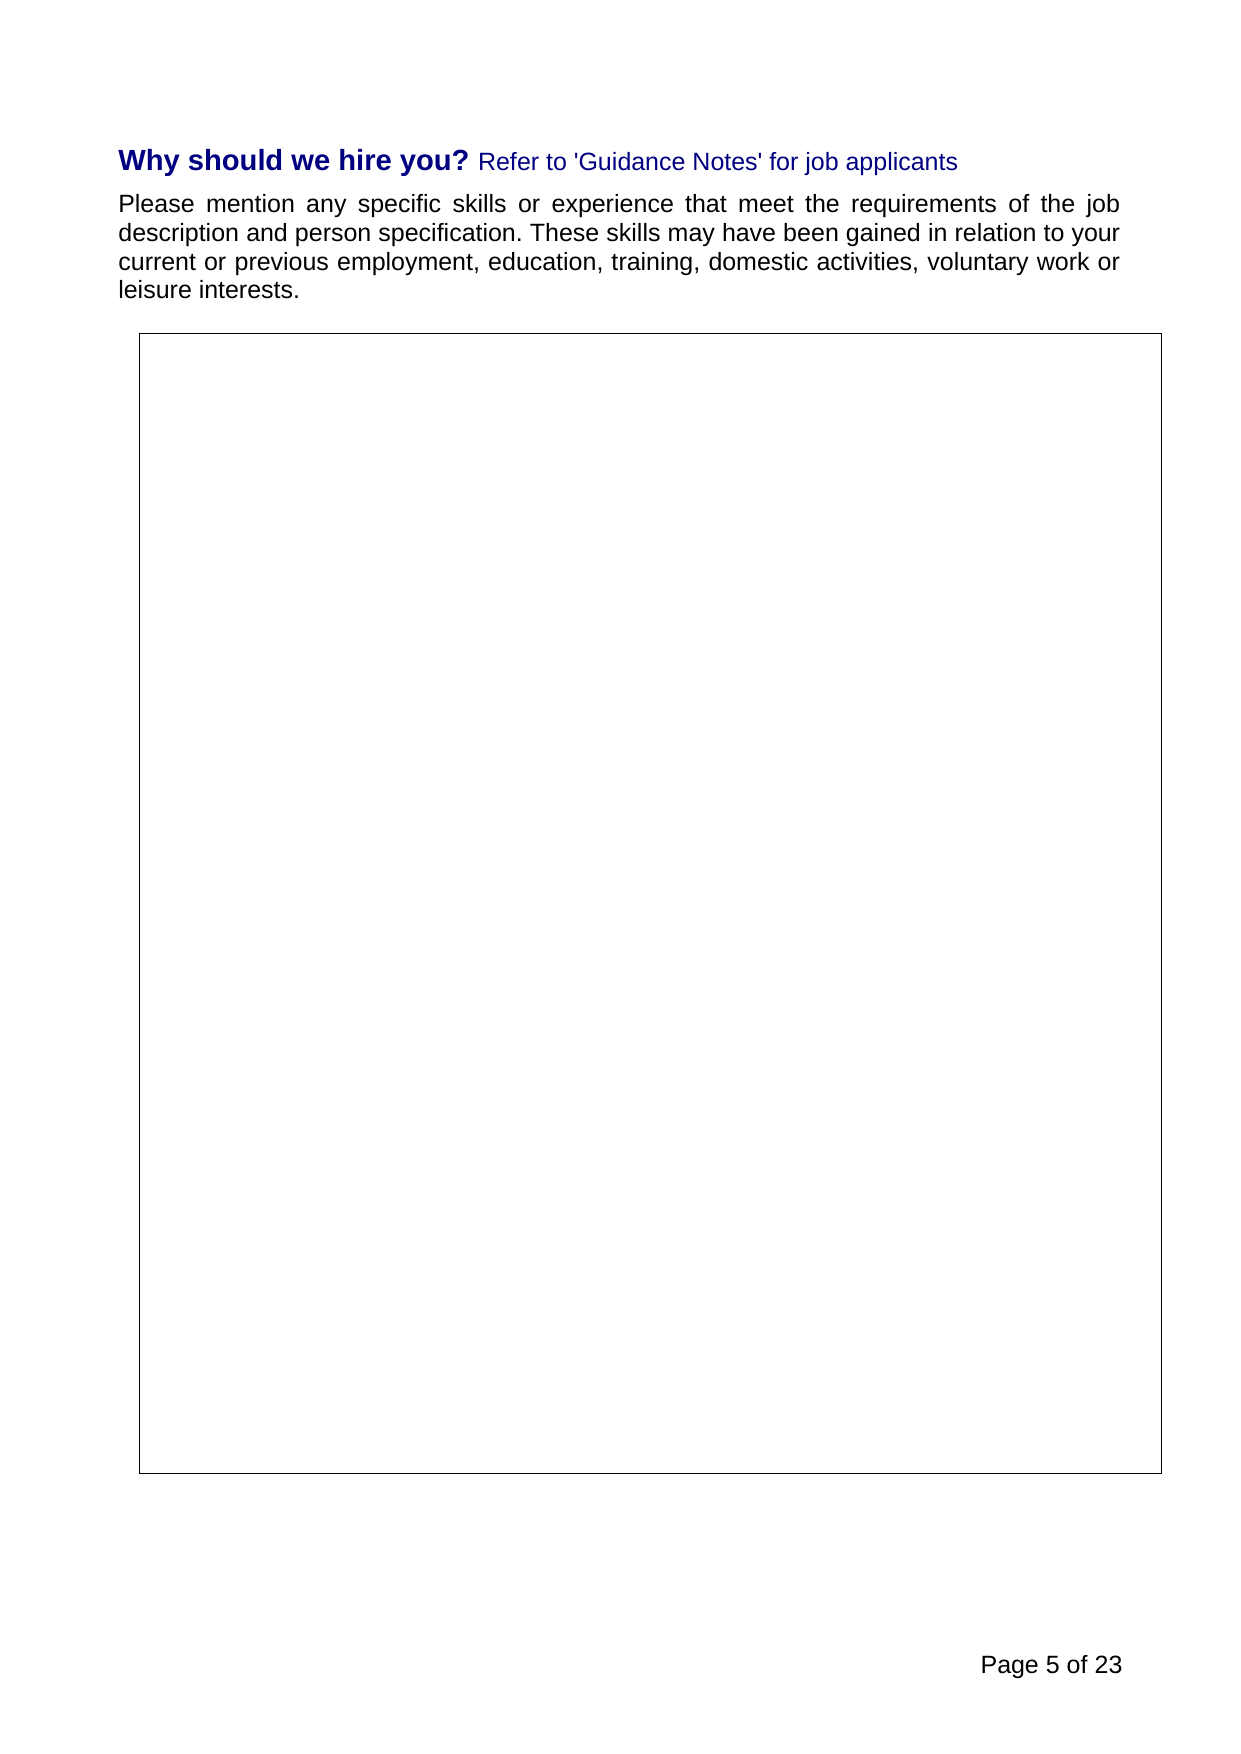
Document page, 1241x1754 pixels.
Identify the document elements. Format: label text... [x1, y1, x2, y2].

table_header [140, 334, 1161, 1473]
subtitle Why should we hire you? Refer to 'Guidance Notes' for job applicants [118, 143, 1122, 177]
text Please mention any specific skills or experience that meet the requirements of the job description and person specification. These skills may have been gained in relation to your current or previous employment, education, training, domestic activities, voluntary work or leisure interests. [118, 189, 1122, 304]
